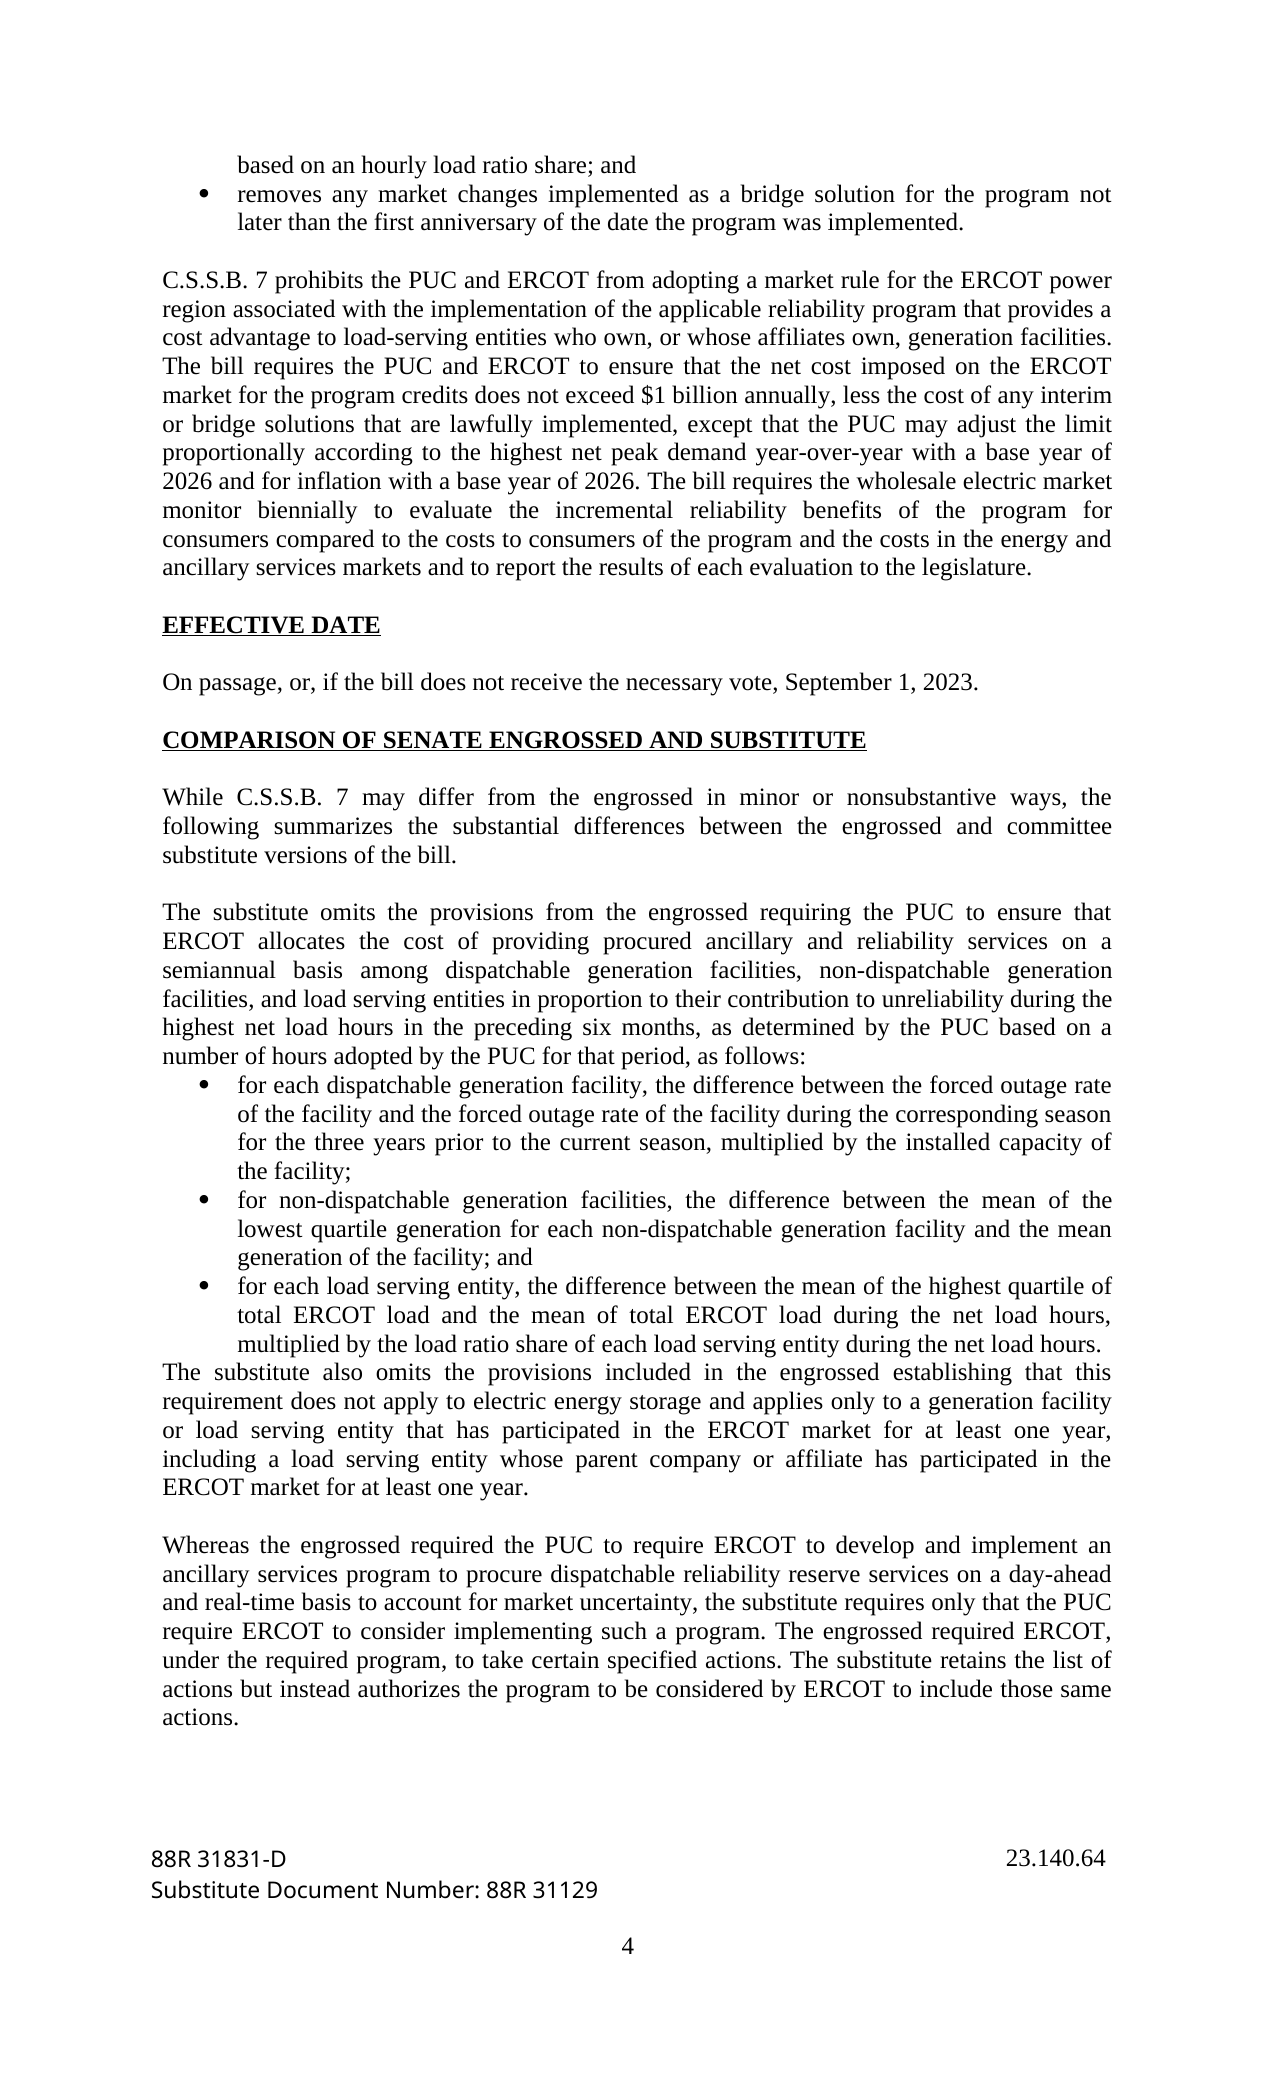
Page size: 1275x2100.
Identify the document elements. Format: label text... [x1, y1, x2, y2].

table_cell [150, 150, 1125, 610]
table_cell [150, 725, 1125, 1731]
table_cell EFFECTIVE DATE On passage, or, if the bill does not receive the necessary vote, September 1, 2023. [150, 610, 1125, 725]
